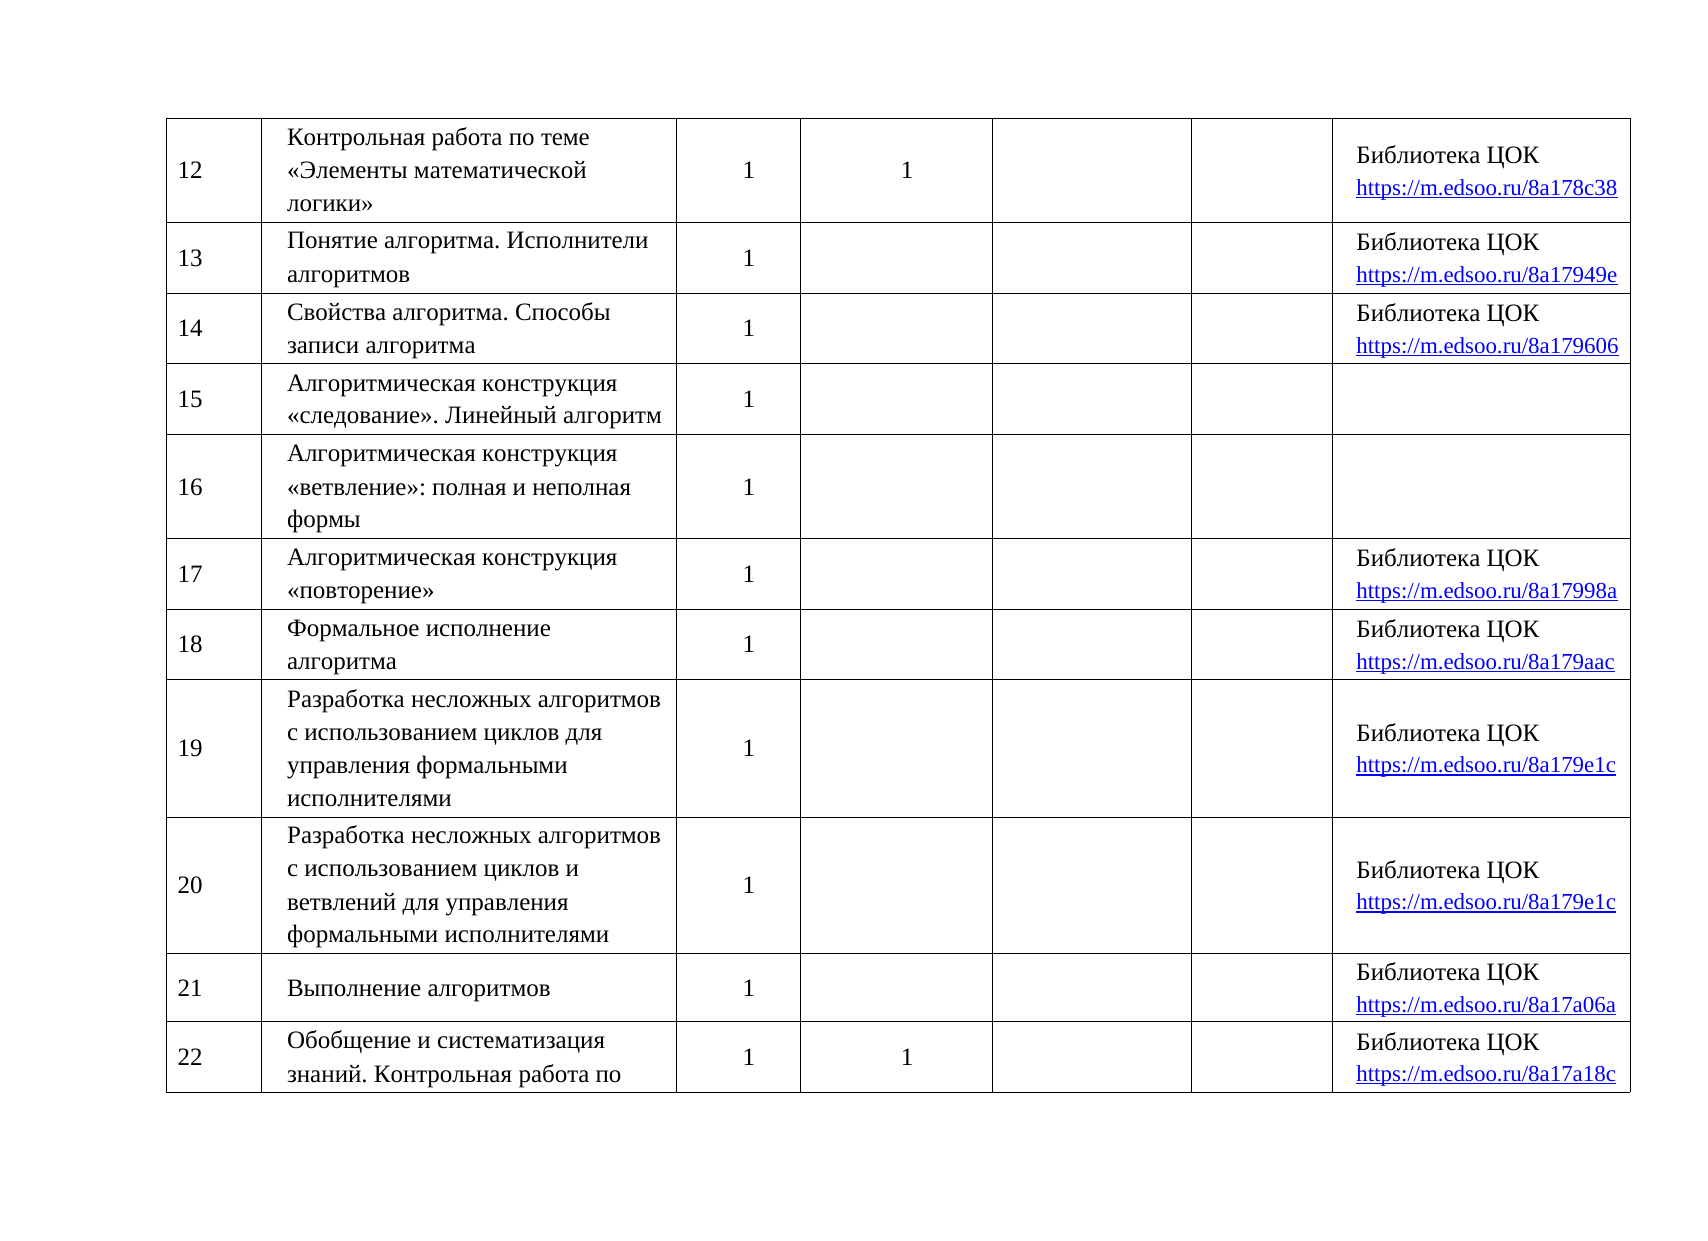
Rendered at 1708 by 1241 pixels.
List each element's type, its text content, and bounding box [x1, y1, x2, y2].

table_cell [1192, 223, 1332, 292]
table_header 1 [677, 119, 800, 222]
table_cell [1192, 680, 1332, 816]
table_cell Библиотека ЦОК https://m.edsoo.ru/8a17998a [1333, 539, 1630, 608]
table_cell [1192, 539, 1332, 608]
table_cell 1 [677, 1022, 800, 1092]
table_header Контрольная работа по теме «Элементы математической логики» [262, 119, 676, 222]
table_cell [1192, 954, 1332, 1021]
table_cell 1 [677, 539, 800, 608]
table_header 1 [801, 119, 992, 222]
table_header [1192, 119, 1332, 222]
table_cell [801, 294, 992, 363]
table_cell 14 [167, 294, 261, 363]
table_cell Библиотека ЦОК https://m.edsoo.ru/8a17a06a [1333, 954, 1630, 1021]
table_cell [993, 294, 1191, 363]
table_cell [1192, 610, 1332, 679]
table_cell Алгоритмическая конструкция «повторение» [262, 539, 676, 608]
table_cell Алгоритмическая конструкция «ветвление»: полная и неполная формы [262, 435, 676, 538]
table_cell 1 [677, 435, 800, 538]
table_cell [801, 818, 992, 953]
table_cell 1 [801, 1022, 992, 1092]
table_cell 22 [167, 1022, 261, 1092]
table_header Библиотека ЦОК https://m.edsoo.ru/8a178c38 [1333, 119, 1630, 222]
table_cell Понятие алгоритма. Исполнители алгоритмов [262, 223, 676, 292]
table_cell 20 [167, 818, 261, 953]
table_cell 13 [167, 223, 261, 292]
table_cell Разработка несложных алгоритмов с использованием циклов и ветвлений для управления формальными исполнителями [262, 818, 676, 953]
table_cell [993, 1022, 1191, 1092]
table_cell Обобщение и систематизация знаний. Контрольная работа по [262, 1022, 676, 1092]
table_cell Выполнение алгоритмов [262, 954, 676, 1021]
table_cell [993, 610, 1191, 679]
table_cell [1192, 364, 1332, 434]
table_cell 1 [677, 954, 800, 1021]
table_cell [993, 435, 1191, 538]
table_cell 18 [167, 610, 261, 679]
table_cell Алгоритмическая конструкция «следование». Линейный алгоритм [262, 364, 676, 434]
table_cell Формальное исполнение алгоритма [262, 610, 676, 679]
table_cell [1333, 364, 1630, 434]
table_cell 1 [677, 818, 800, 953]
table_cell [993, 364, 1191, 434]
table_cell [1192, 818, 1332, 953]
table_cell [1192, 1022, 1332, 1092]
table_cell Библиотека ЦОК https://m.edsoo.ru/8a179606 [1333, 294, 1630, 363]
table_cell 19 [167, 680, 261, 816]
table_cell [1192, 294, 1332, 363]
table_cell [1192, 435, 1332, 538]
table_cell Библиотека ЦОК https://m.edsoo.ru/8a17a18c [1333, 1022, 1630, 1092]
table_cell 16 [167, 435, 261, 538]
table_cell [801, 954, 992, 1021]
table_cell Библиотека ЦОК https://m.edsoo.ru/8a179e1c [1333, 818, 1630, 953]
table_cell [993, 223, 1191, 292]
table_cell Свойства алгоритма. Способы записи алгоритма [262, 294, 676, 363]
table_cell [801, 364, 992, 434]
table_cell 17 [167, 539, 261, 608]
table_cell [1333, 435, 1630, 538]
table_cell Библиотека ЦОК https://m.edsoo.ru/8a179aac [1333, 610, 1630, 679]
table_cell [993, 954, 1191, 1021]
table_cell 1 [677, 223, 800, 292]
table_cell [801, 680, 992, 816]
table_cell [993, 818, 1191, 953]
table_cell [993, 680, 1191, 816]
table_cell 1 [677, 680, 800, 816]
table_cell [801, 539, 992, 608]
table_cell Библиотека ЦОК https://m.edsoo.ru/8a179e1c [1333, 680, 1630, 816]
table_cell Библиотека ЦОК https://m.edsoo.ru/8a17949e [1333, 223, 1630, 292]
table_header 12 [167, 119, 261, 222]
table_cell [801, 435, 992, 538]
table_cell [801, 223, 992, 292]
table_cell 1 [677, 294, 800, 363]
table_cell 21 [167, 954, 261, 1021]
table_cell Разработка несложных алгоритмов с использованием циклов для управления формальными исполнителями [262, 680, 676, 816]
table_cell 15 [167, 364, 261, 434]
table_cell 1 [677, 364, 800, 434]
table_cell [993, 539, 1191, 608]
table_cell [801, 610, 992, 679]
table_cell 1 [677, 610, 800, 679]
table_header [993, 119, 1191, 222]
